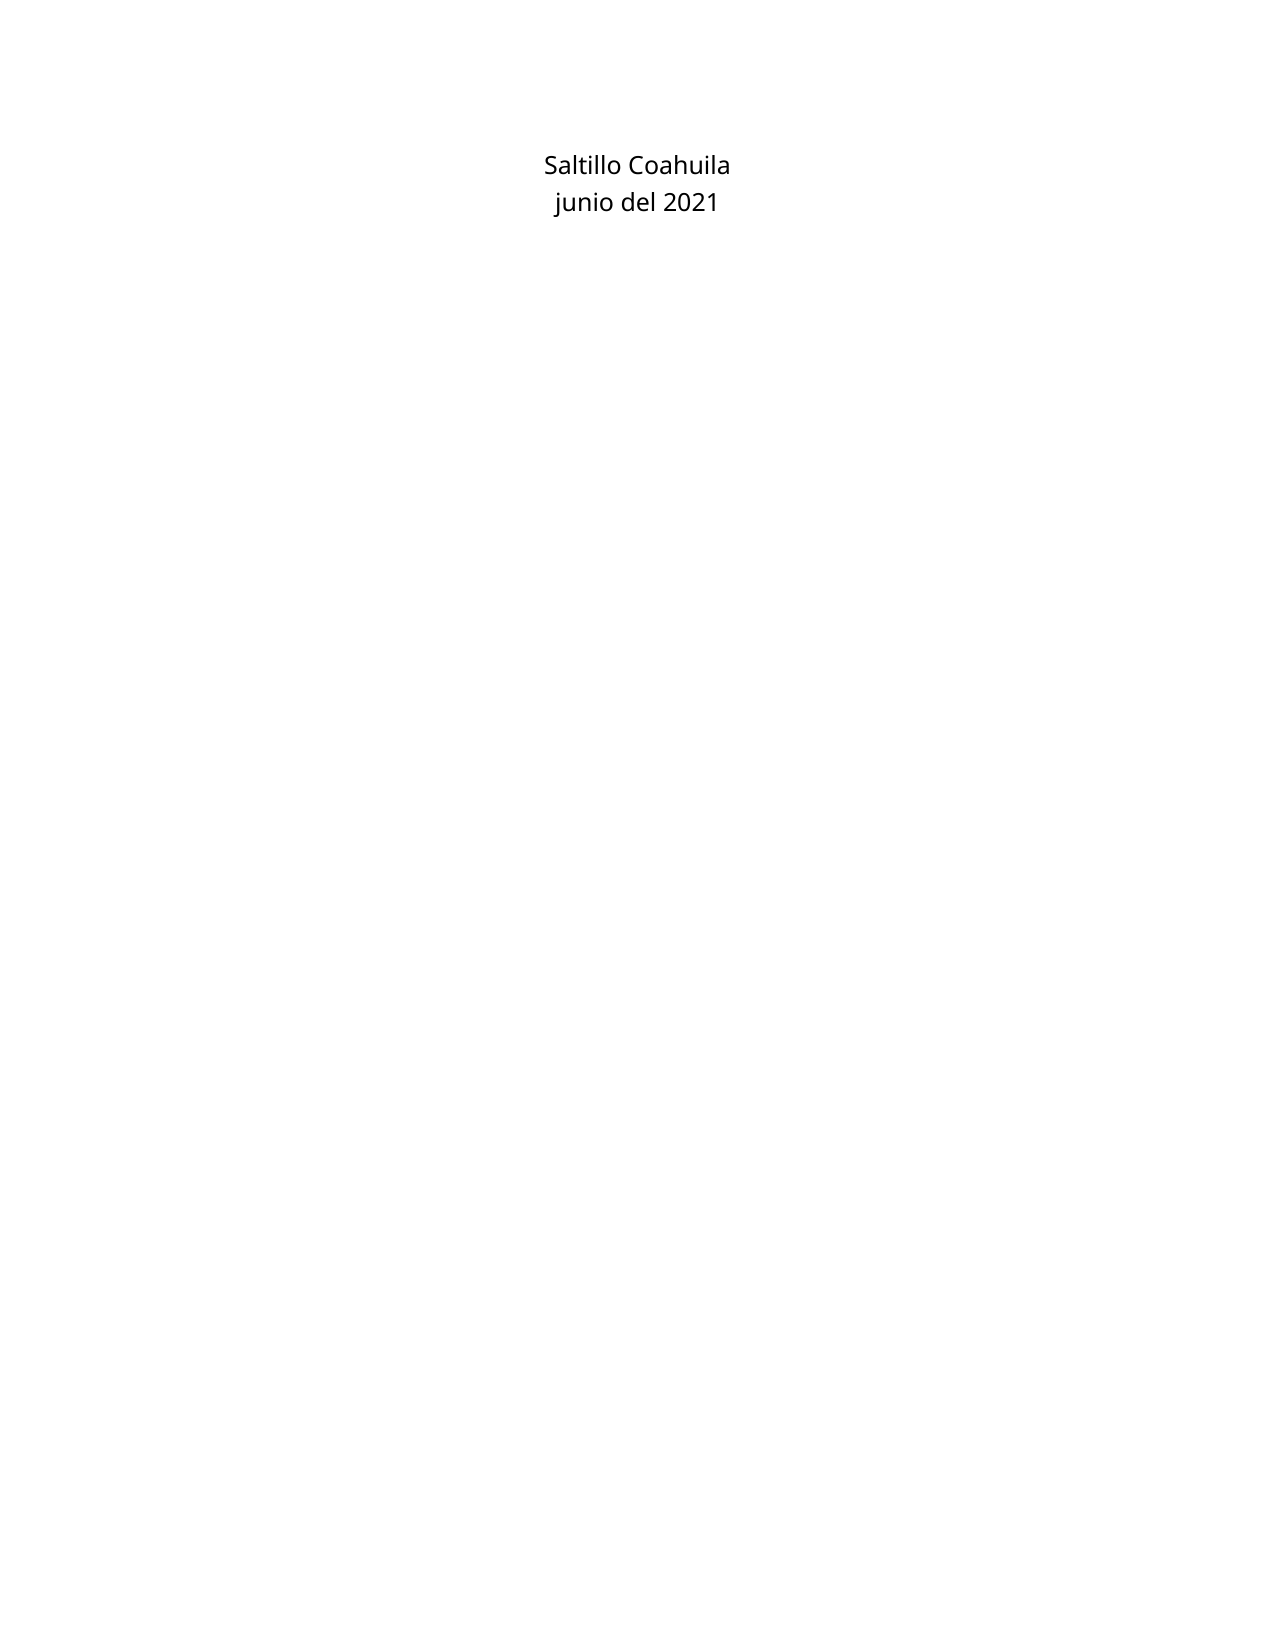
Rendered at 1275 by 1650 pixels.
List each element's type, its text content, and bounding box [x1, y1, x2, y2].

text Saltillo Coahuila junio del 2021 [177, 148, 1098, 218]
